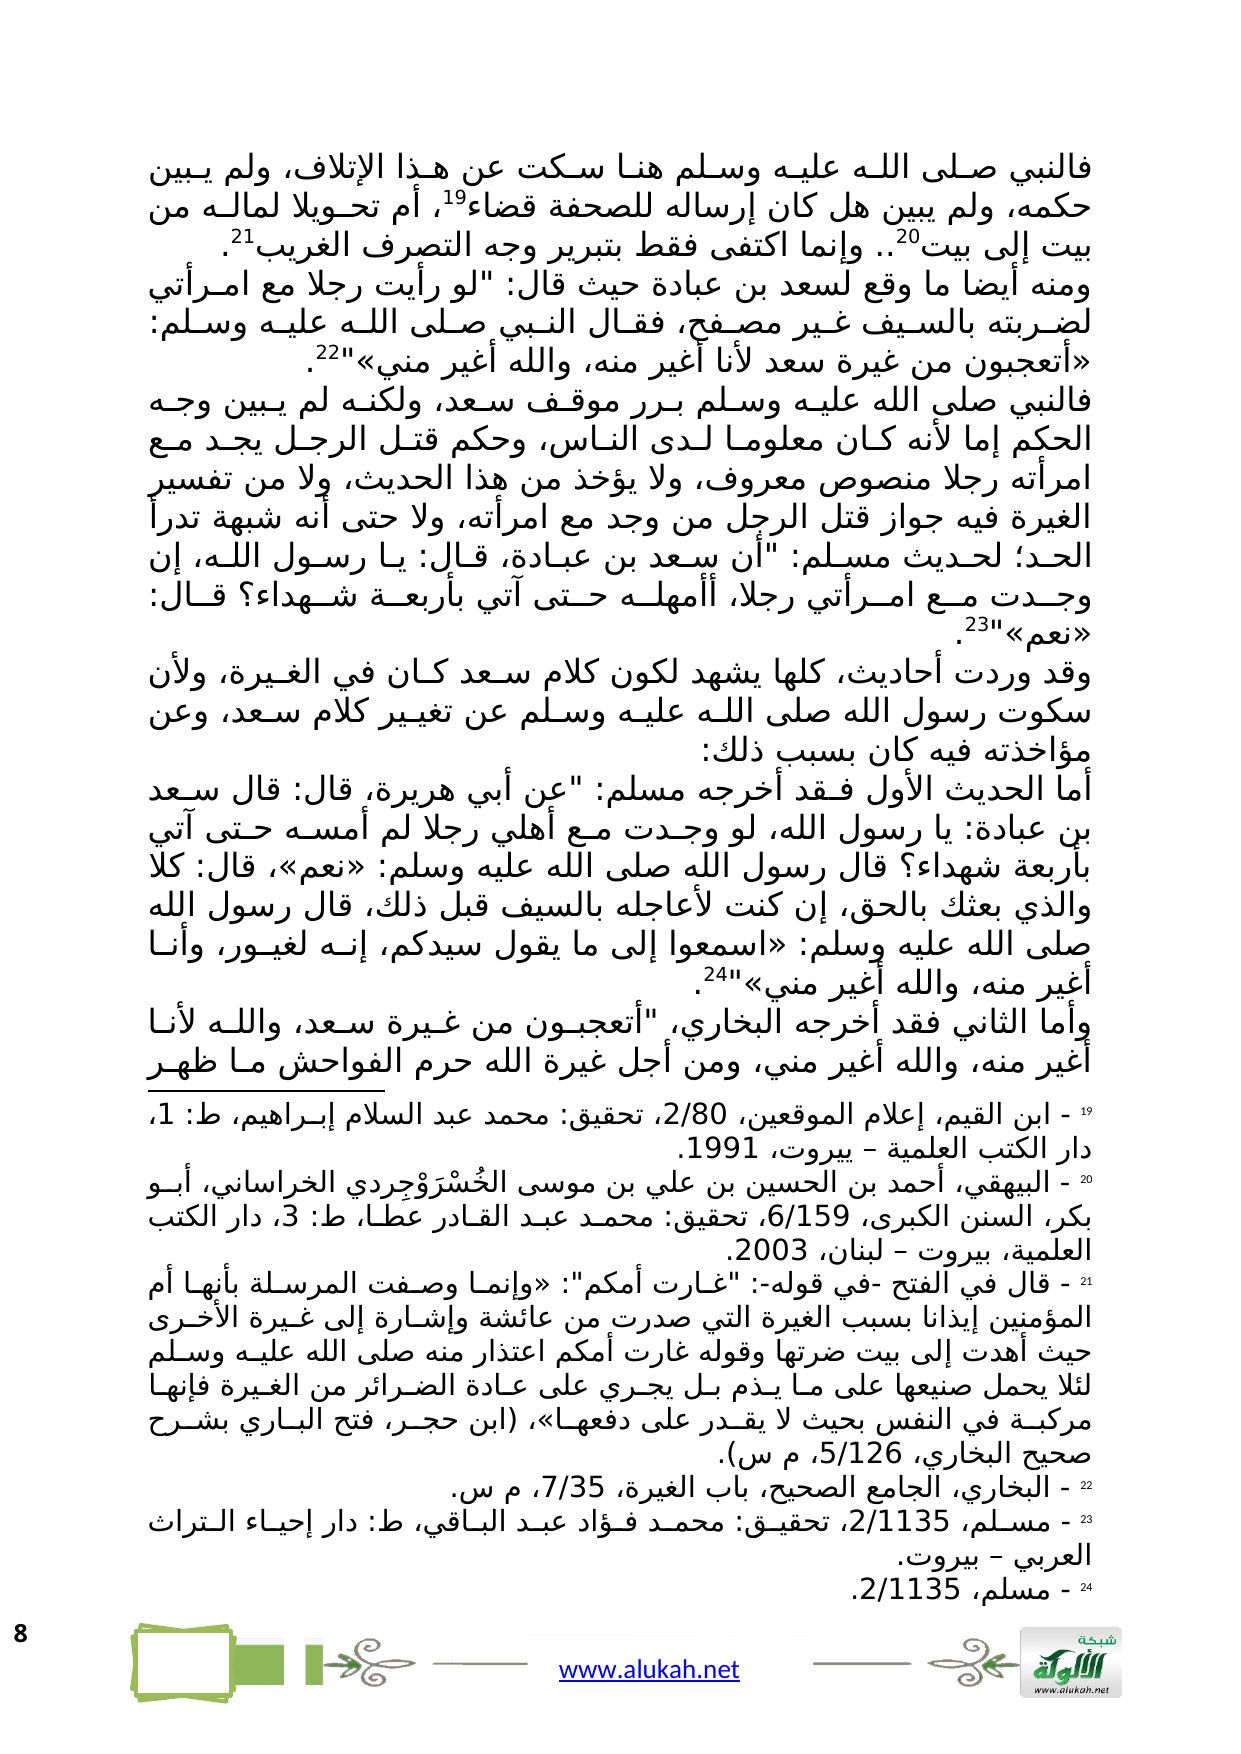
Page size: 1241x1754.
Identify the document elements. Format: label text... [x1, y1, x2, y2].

text ومنه أيضا ما وقع لسعد بن عبادة حيث قال: "لو رأيت رجلا مع امرأتي لضربته بالسيف غير مصفح، فقال النبي صلى الله عليه وسلم: «أتعجبون من غيرة سعد لأنا أغير منه، والله أغير مني»". [148, 264, 1093, 381]
picture [149, 1623, 226, 1628]
picture [146, 1623, 1152, 1713]
text أما الحديث الأول فـقد أخرجه مسلم: "عن أبي هريرة، قال: قال سعد بن عبادة: يا رسول الله، لو وجدت مع أهلي رجلا لم أمسه حتى آتي بأربعة شهداء؟ قال رسول الله صلى الله عليه وسلم: «نعم»، قال: كلا والذي بعثك بالحق، إن كنت لأعاجله بالسيف قبل ذلك، قال رسول الله صلى الله عليه وسلم: «اسمعوا إلى ما يقول سيدكم، إنه لغيور، وأنا أغير منه، والله أغير مني»". [148, 769, 1093, 1002]
text وأما الثاني فقد أخرجه البخاري، "أتعجبون من غيرة سعد، والله لأنا أغير منه، والله أغير مني، ومن أجل غيرة الله حرم الفواحش ما ظهر منها وما بطن"، وكأن النبي صلى الله عليه وسلم أشار لسعد في هذا الحديث –بهذه الزيادة- إلى أن غيرته وإن كانت متفهمة لا تبرر اعتداءه على أخيه المسلم، كما لا تبرر عزمه على مخالفة الحكم الذي بينه له النبي صلى الله عليه وسلم. [148, 1002, 1093, 1080]
text فالنبي صلى الله عليه وسلم هنا سكت عن هذا الإتلاف، ولم يبين حكمه، ولم يبين هل كان إرساله للصحفة قضاء، أم تحويلا لماله من بيت إلى بيت.. وإنما اكتفى فقط بتبرير وجه التصرف الغريب. [148, 148, 1093, 264]
picture [544, 1624, 762, 1698]
text وقد وردت أحاديث، كلها يشهد لكون كلام سعد كان في الغيرة، ولأن سكوت رسول الله صلى الله عليه وسلم عن تغيير كلام سعد، وعن مؤاخذته فيه كان بسبب ذلك: [148, 653, 1093, 769]
text فالنبي صلى الله عليه وسلم برر موقف سعد، ولكنه لم يبين وجه الحكم إما لأنه كان معلوما لدى الناس، وحكم قتل الرجل يجد مع امرأته رجلا منصوص معروف، ولا يؤخذ من هذا الحديث، ولا من تفسير الغيرة فيه جواز قتل الرجل من وجد مع امرأته، ولا حتى أنه شبهة تدرأ الحد؛ لحديث مسلم: "أن سعد بن عبادة، قال: يا رسول الله، إن وجدت مع امرأتي رجلا، أأمهله حتى آتي بأربعة شهداء؟ قال: «نعم»". [148, 381, 1093, 653]
